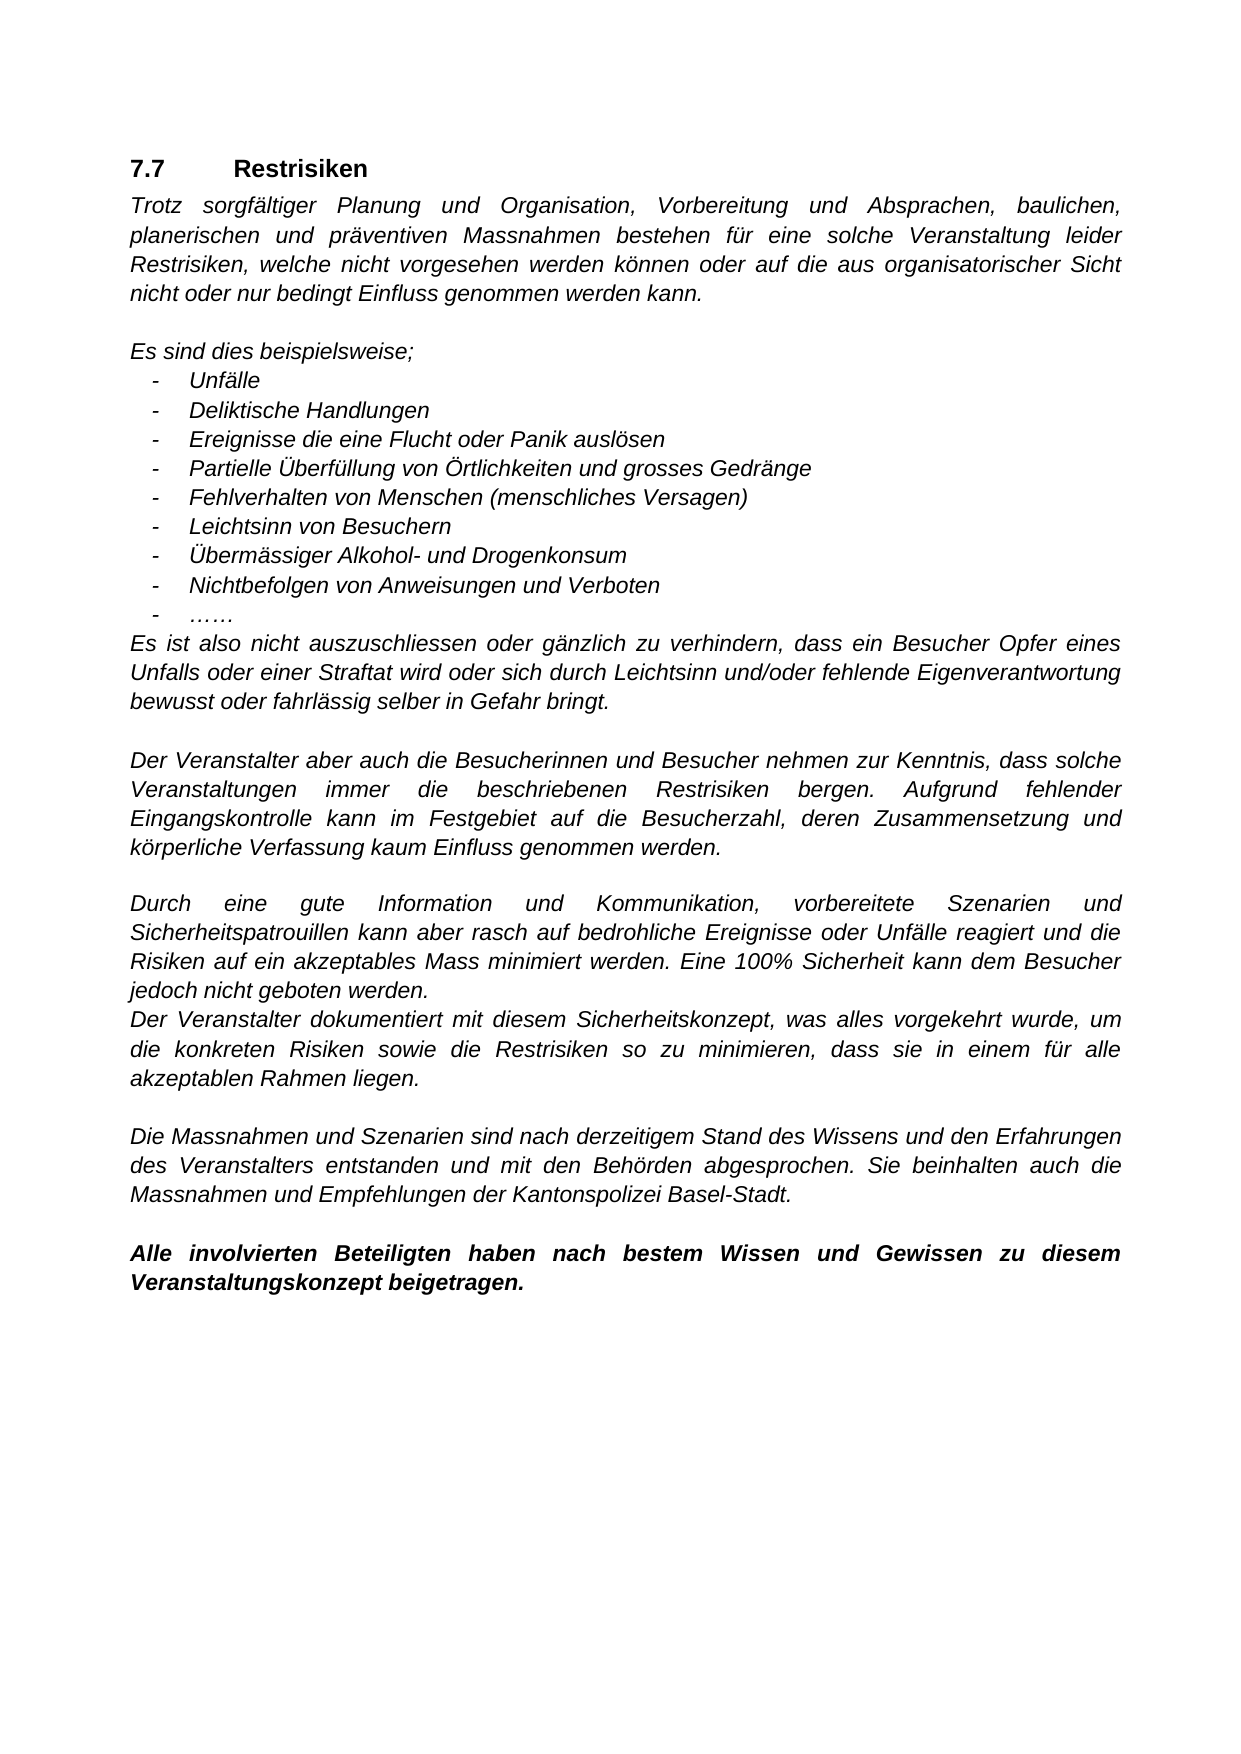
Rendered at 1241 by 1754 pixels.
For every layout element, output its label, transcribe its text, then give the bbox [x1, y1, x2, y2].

text Die Massnahmen und Szenarien sind nach derzeitigem Stand des Wissens und den Erfahrungen des Veranstalters entstanden und mit den Behörden abgesprochen. Sie beinhalten auch die Massnahmen und Empfehlungen der Kantonspolizei Basel-Stadt. [130, 1121, 1122, 1209]
text Der Veranstalter aber auch die Besucherinnen und Besucher nehmen zur Kenntnis, dass solche Veranstaltungen immer die beschriebenen Restrisiken bergen. Aufgrund fehlender Eingangskontrolle kann im Festgebiet auf die Besucherzahl, deren Zusammensetzung und körperliche Verfassung kaum Einfluss genommen werden. [130, 745, 1122, 861]
list Nichtbefolgen von Anweisungen und Verboten [151, 570, 1122, 599]
list Übermässiger Alkohol- und Drogenkonsum [151, 541, 1122, 570]
list …… [151, 599, 1122, 628]
list Deliktische Handlungen [151, 395, 1122, 424]
text Durch eine gute Information und Kommunikation, vorbereitete Szenarien und Sicherheitspatrouillen kann aber rasch auf bedrohliche Ereignisse oder Unfälle reagiert und die Risiken auf ein akzeptables Mass minimiert werden. Eine 100% Sicherheit kann dem Besucher jedoch nicht geboten werden. [130, 888, 1122, 1004]
list Leichtsinn von Besuchern [151, 511, 1122, 541]
text Alle involvierten Beteiligten haben nach bestem Wissen und Gewissen zu diesem Veranstaltungskonzept beigetragen. [130, 1238, 1122, 1296]
subtitle Restrisiken [130, 153, 1122, 182]
list Fehlverhalten von Menschen (menschliches Versagen) [151, 482, 1122, 511]
text Es ist also nicht auszuschliessen oder gänzlich zu verhindern, dass ein Besucher Opfer eines Unfalls oder einer Straftat wird oder sich durch Leichtsinn und/oder fehlende Eigenverantwortung bewusst oder fahrlässig selber in Gefahr bringt. [130, 628, 1122, 716]
text Es sind dies beispielsweise; [130, 336, 1122, 366]
list Ereignisse die eine Flucht oder Panik auslösen [151, 424, 1122, 453]
list Unfälle [151, 366, 1122, 395]
list Partielle Überfüllung von Örtlichkeiten und grosses Gedränge [151, 453, 1122, 482]
text Der Veranstalter dokumentiert mit diesem Sicherheitskonzept, was alles vorgekehrt wurde, um die konkreten Risiken sowie die Restrisiken so zu minimieren, dass sie in einem für alle akzeptablen Rahmen liegen. [130, 1004, 1122, 1092]
text Trotz sorgfältiger Planung und Organisation, Vorbereitung und Absprachen, baulichen, planerischen und präventiven Massnahmen bestehen für eine solche Veranstaltung leider Restrisiken, welche nicht vorgesehen werden können oder auf die aus organisatorischer Sicht nicht oder nur bedingt Einfluss genommen werden kann. [130, 191, 1122, 307]
